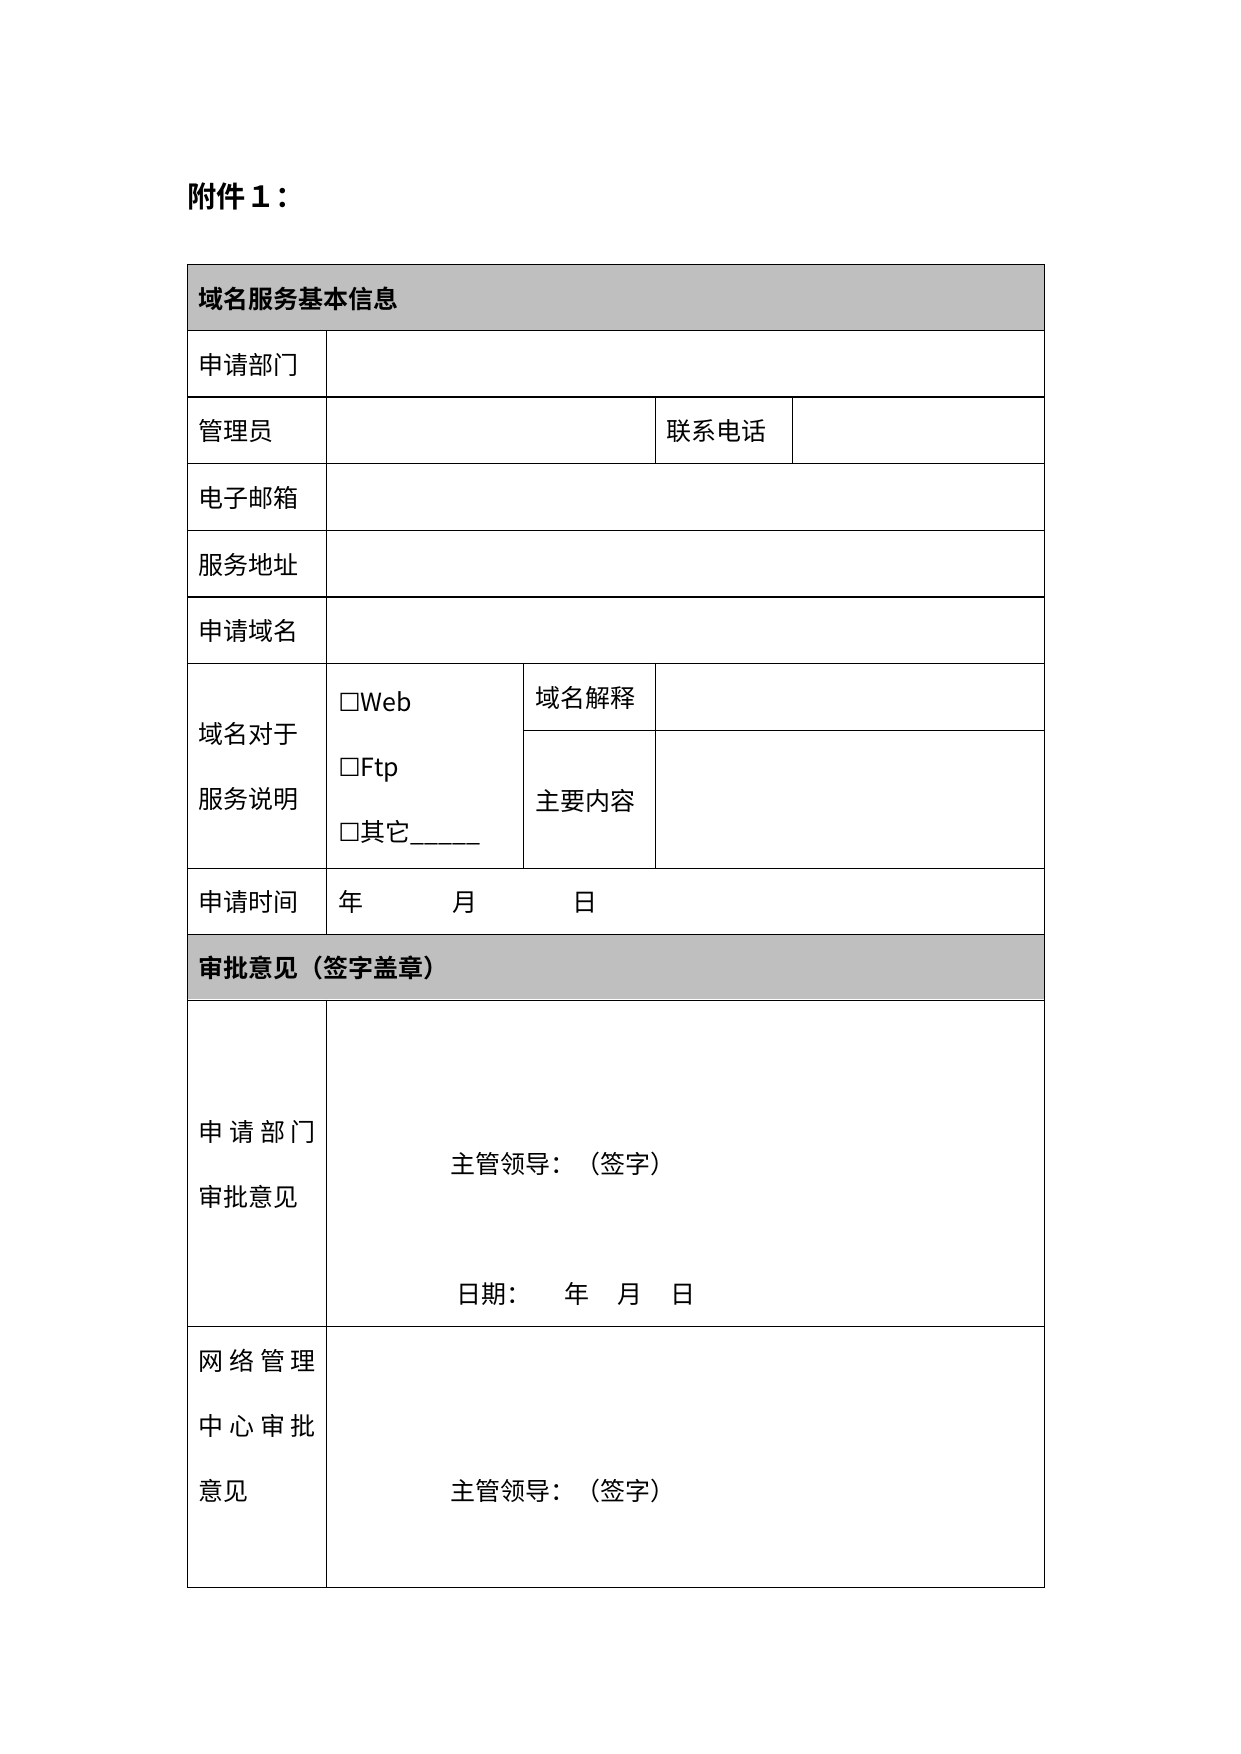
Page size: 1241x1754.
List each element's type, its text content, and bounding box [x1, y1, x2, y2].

table_cell [327, 398, 655, 462]
table_header 域名服务基本信息 [188, 265, 1044, 330]
table_cell 主管领导：（签字） （加盖单位印章） 日期： 年 月 日 [327, 1001, 1044, 1326]
table_cell 主要内容 [524, 731, 655, 867]
table_cell 域名对于 服务说明 [188, 664, 326, 867]
table_cell 服务地址 [188, 531, 326, 596]
table_cell 管理员 [188, 398, 326, 462]
table_cell 域名解释 [524, 664, 655, 730]
table_cell [656, 731, 1044, 867]
table_cell 申请域名 [188, 598, 326, 662]
table_cell 网络管理中心审批意见 [188, 1327, 326, 1587]
table_cell [656, 664, 1044, 730]
table_cell 审批意见（签字盖章） [188, 935, 1044, 999]
table_cell 电子邮箱 [188, 464, 326, 530]
table_cell [793, 398, 1044, 462]
table_cell 申请时间 [188, 869, 326, 933]
table_cell 年 月 日 [327, 869, 1044, 933]
text 附件１： [187, 162, 1053, 227]
table_cell [327, 464, 1044, 530]
table_cell ☐Web ☐Ftp ☐其它_____ [327, 664, 523, 867]
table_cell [327, 1327, 1044, 1587]
table_cell 申请部门 [188, 331, 326, 396]
table_cell 申请部门审批意见 [188, 1001, 326, 1326]
table_cell 联系电话 [656, 398, 792, 462]
table_cell [327, 598, 1044, 662]
table_cell [327, 531, 1044, 596]
table_cell [327, 331, 1044, 396]
